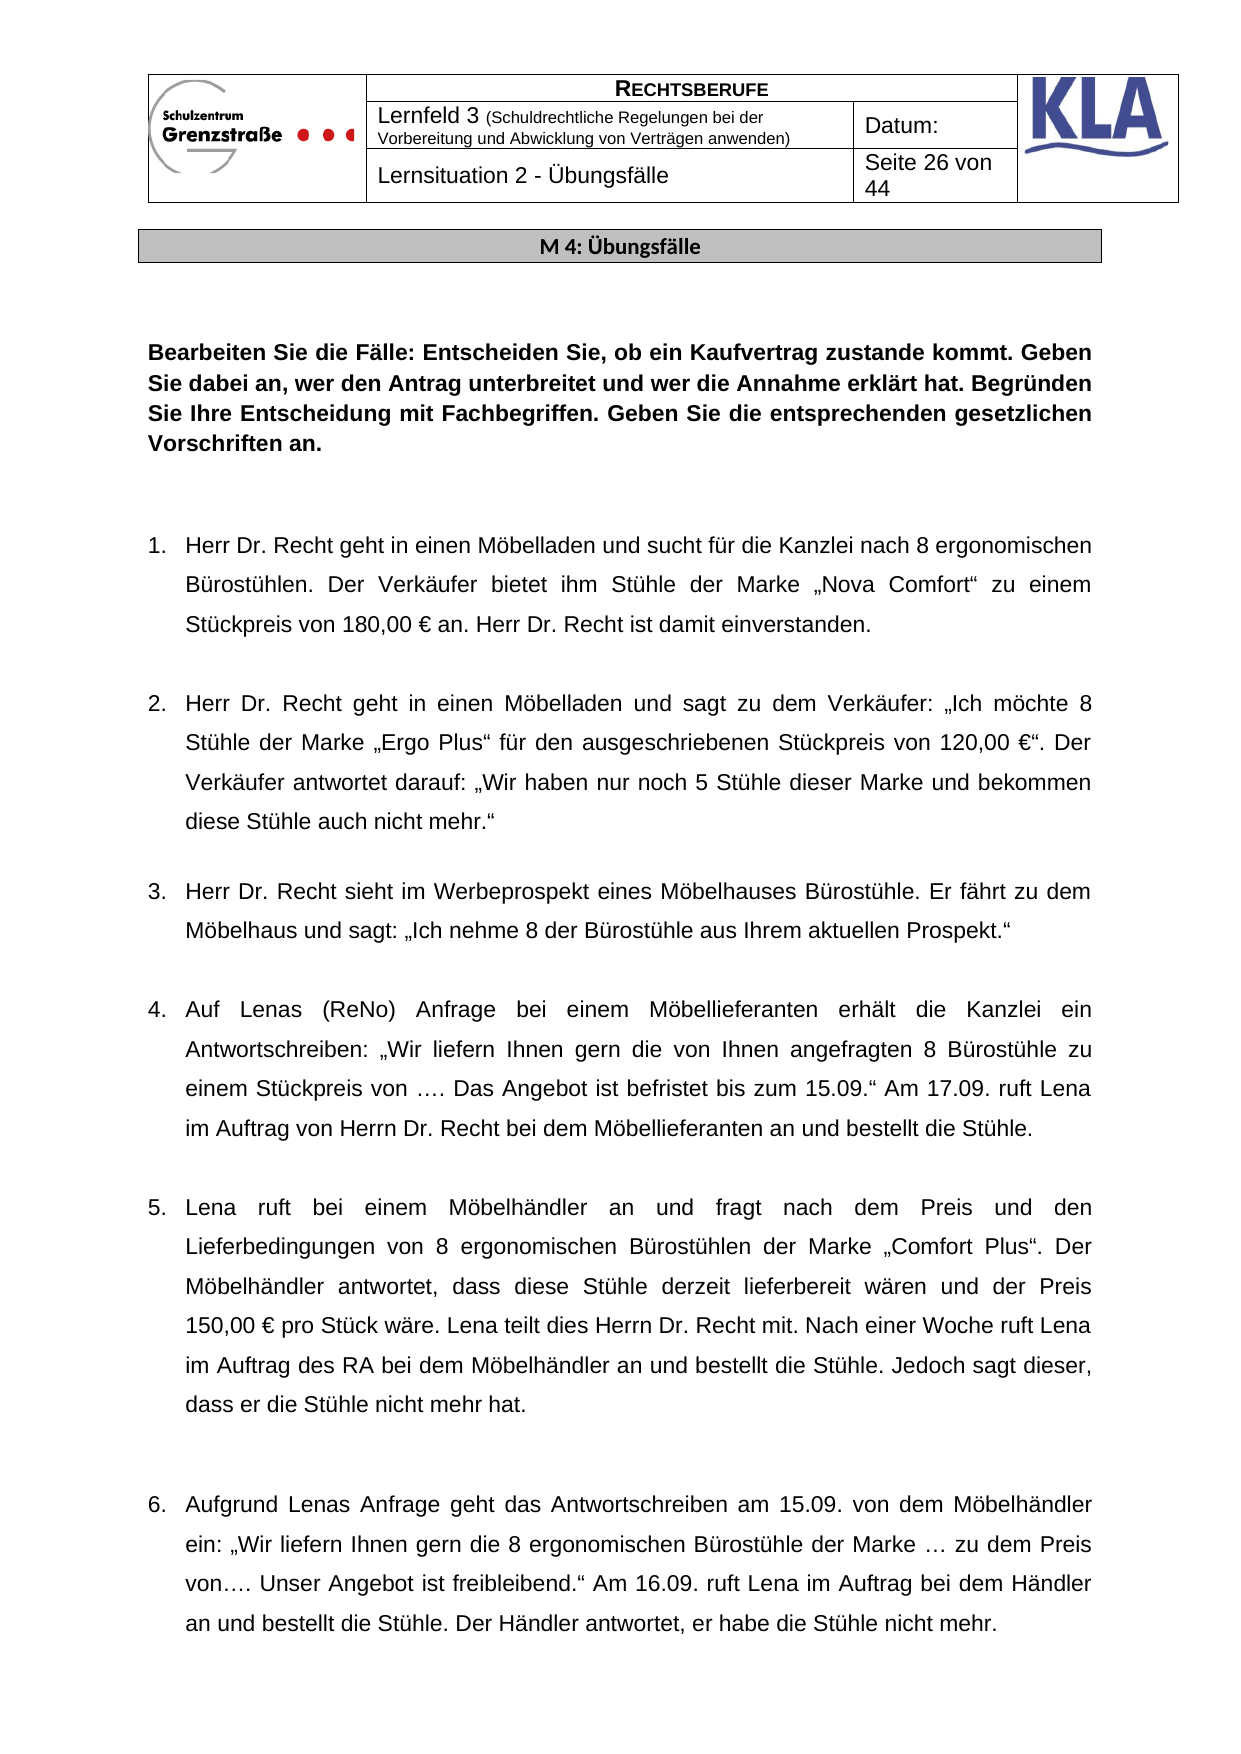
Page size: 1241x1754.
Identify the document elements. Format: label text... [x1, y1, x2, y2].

picture [1024, 77, 1169, 157]
list Herr Dr. Recht sieht im Werbeprospekt eines Möbelhauses Bürostühle. Er fährt zu dem Möbelhaus und sagt: „Ich nehme 8 der Bürostühle aus Ihrem aktuellen Prospekt.“ [148, 878, 1093, 944]
list Herr Dr. Recht geht in einen Möbelladen und sagt zu dem Verkäufer: „Ich möchte 8 Stühle der Marke „Ergo Plus“ für den ausgeschriebenen Stückpreis von 120,00 €“. Der Verkäufer antwortet darauf: „Wir haben nur noch 5 Stühle dieser Marke und bekommen diese Stühle auch nicht mehr.“ [148, 690, 1093, 835]
list Herr Dr. Recht geht in einen Möbelladen und sucht für die Kanzlei nach 8 ergonomischen Bürostühlen. Der Verkäufer bietet ihm Stühle der Marke „Nova Comfort“ zu einem Stückpreis von 180,00 € an. Herr Dr. Recht ist damit einverstanden. [148, 532, 1093, 637]
list Aufgrund Lenas Anfrage geht das Antwortschreiben am 15.09. von dem Möbelhändler ein: „Wir liefern Ihnen gern die 8 ergonomischen Bürostühle der Marke … zu dem Preis von…. Unser Angebot ist freibleibend.“ Am 16.09. ruft Lena im Auftrag bei dem Händler an und bestellt die Stühle. Der Händler antwortet, er habe die Stühle nicht mehr. [148, 1491, 1093, 1636]
list Lena ruft bei einem Möbelhändler an und fragt nach dem Preis und den Lieferbedingungen von 8 ergonomischen Bürostühlen der Marke „Comfort Plus“. Der Möbelhändler antwortet, dass diese Stühle derzeit lieferbereit wären und der Preis 150,00 € pro Stück wäre. Lena teilt dies Herrn Dr. Recht mit. Nach einer Woche ruft Lena im Auftrag des RA bei dem Möbelhändler an und bestellt die Stühle. Jedoch sagt dieser, dass er die Stühle nicht mehr hat. [148, 1194, 1093, 1418]
text Bearbeiten Sie die Fälle: Entscheiden Sie, ob ein Kaufvertrag zustande kommt. Geben Sie dabei an, wer den Antrag unterbreitet und wer die Annahme erklärt hat. Begründen Sie Ihre Entscheidung mit Fachbegriffen. Geben Sie die entsprechenden gesetzlichen Vorschriften an. [148, 339, 1093, 456]
list Auf Lenas (ReNo) Anfrage bei einem Möbellieferanten erhält die Kanzlei ein Antwortschreiben: „Wir liefern Ihnen gern die von Ihnen angefragten 8 Bürostühle zu einem Stückpreis von …. Das Angebot ist befristet bis zum 15.09.“ Am 17.09. ruft Lena im Auftrag von Herrn Dr. Recht bei dem Möbellieferanten an und bestellt die Stühle. [148, 996, 1093, 1141]
picture [148, 79, 355, 174]
text M 4: Übungsfälle [139, 230, 1101, 262]
